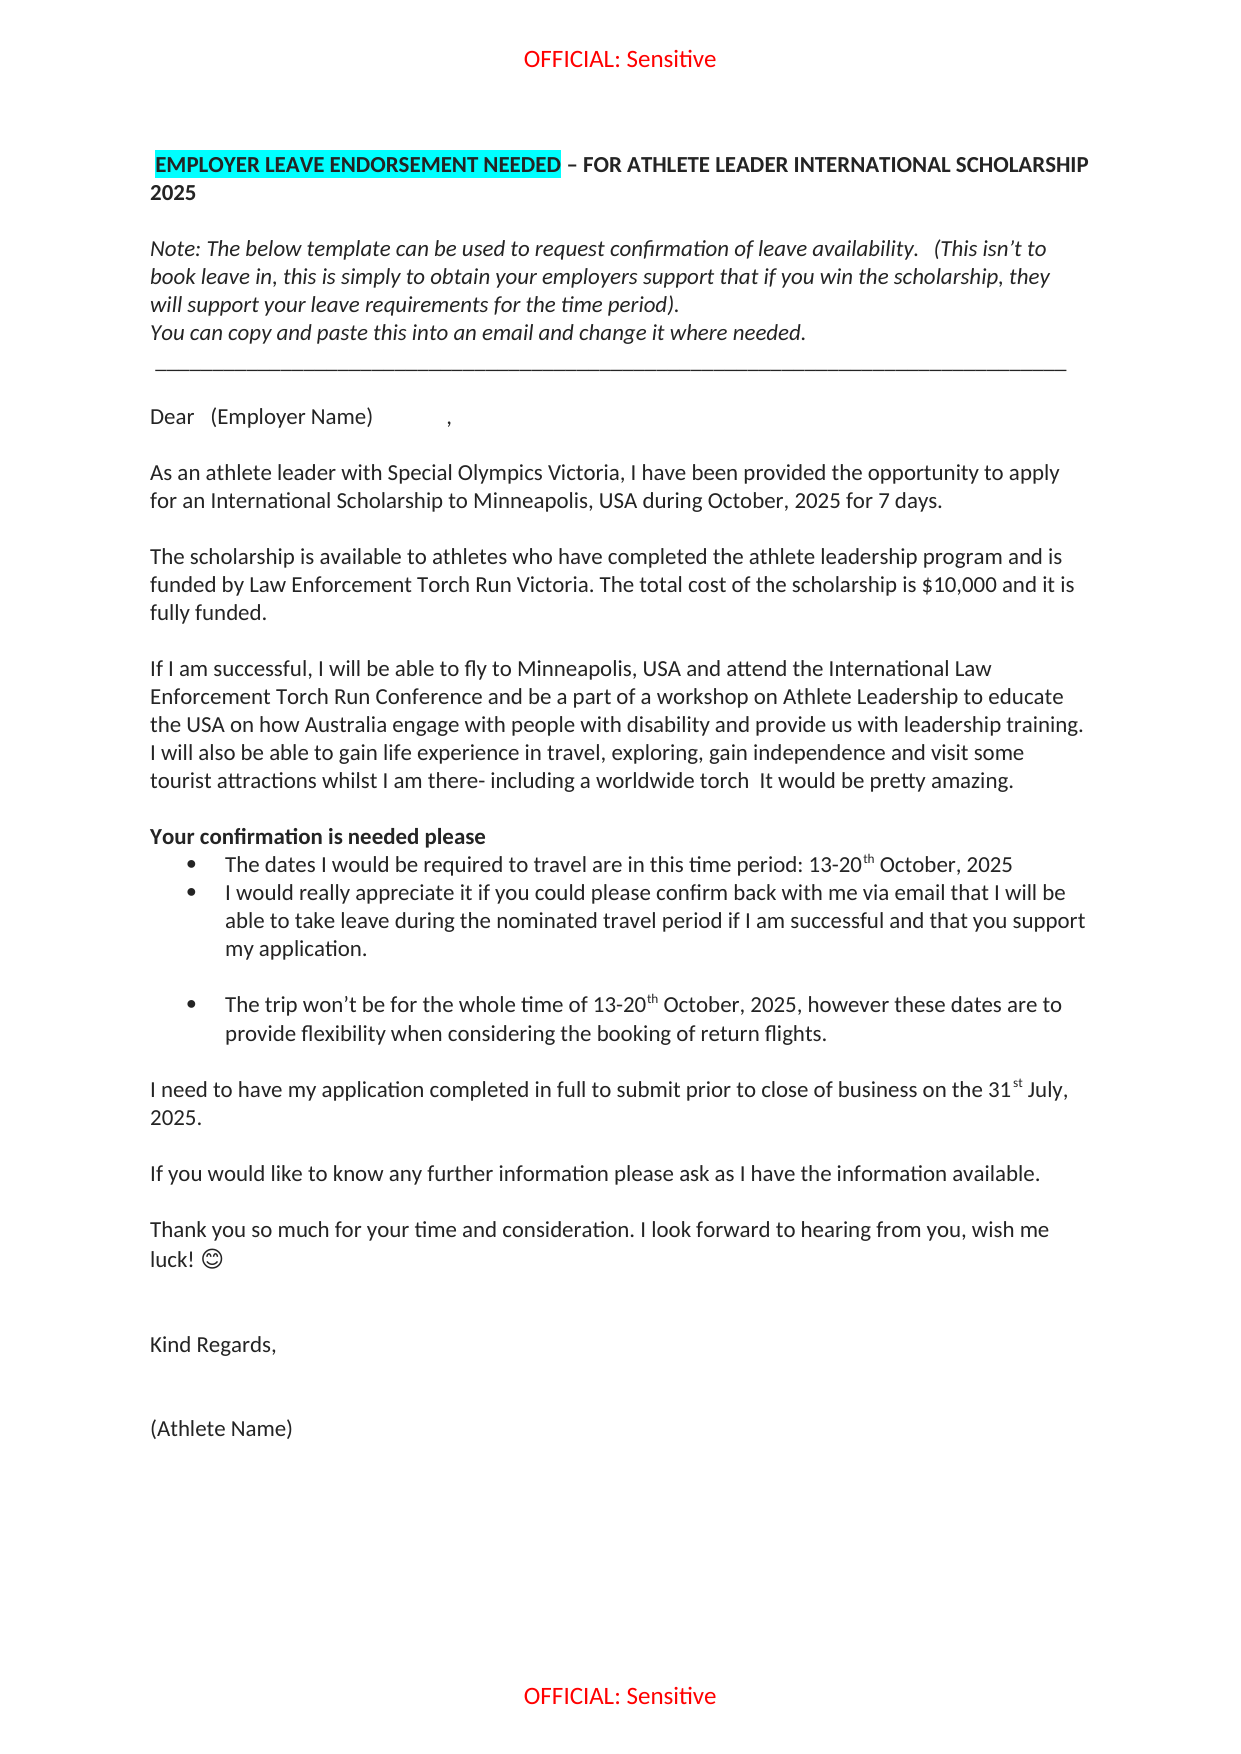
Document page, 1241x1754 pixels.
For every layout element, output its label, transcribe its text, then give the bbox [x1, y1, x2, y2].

text The scholarship is available to athletes who have completed the athlete leadership program and is funded by Law Enforcement Torch Run Victoria. The total cost of the scholarship is $10,000 and it is fully funded. [150, 542, 1090, 626]
text EMPLOYER LEAVE ENDORSEMENT NEEDED – FOR ATHLETE LEADER INTERNATIONAL SCHOLARSHIP 2025 [150, 150, 1090, 206]
list The dates I would be required to travel are in this time period: 13-20th October, 2025 [187, 851, 1090, 878]
text Note: The below template can be used to request confirmation of leave availability. (This isn’t to book leave in, this is simply to obtain your employers support that if you win the scholarship, they will support your leave requirements for the time period). [150, 234, 1090, 318]
text If you would like to know any further information please ask as I have the information available. [150, 1159, 1090, 1187]
text ________________________________________________________________________________ [150, 346, 1090, 374]
text I will also be able to gain life experience in travel, exploring, gain independence and visit some tourist attractions whilst I am there- including a worldwide torch It would be pretty amazing. [150, 738, 1090, 794]
text Kind Regards, [150, 1330, 1090, 1358]
text Thank you so much for your time and consideration. I look forward to hearing from you, wish me luck! 😊 [150, 1215, 1090, 1274]
list I would really appreciate it if you could please confirm back with me via email that I will be able to take leave during the nominated travel period if I am successful and that you support my application. [187, 878, 1090, 963]
text You can copy and paste this into an email and change it where needed. [150, 318, 1090, 346]
text I need to have my application completed in full to submit prior to close of business on the 31st July, 2025. [150, 1075, 1090, 1131]
list The trip won’t be for the whole time of 13-20th October, 2025, however these dates are to provide flexibility when considering the booking of return flights. [187, 991, 1090, 1047]
text (Athlete Name) [150, 1414, 1090, 1442]
text Your confirmation is needed please [150, 822, 1090, 851]
text If I am successful, I will be able to fly to Minneapolis, USA and attend the International Law Enforcement Torch Run Conference and be a part of a workshop on Athlete Leadership to educate the USA on how Australia engage with people with disability and provide us with leadership training. [150, 654, 1090, 738]
text Dear (Employer Name) , [150, 402, 1090, 430]
text As an athlete leader with Special Olympics Victoria, I have been provided the opportunity to apply for an International Scholarship to Minneapolis, USA during October, 2025 for 7 days. [150, 458, 1090, 514]
